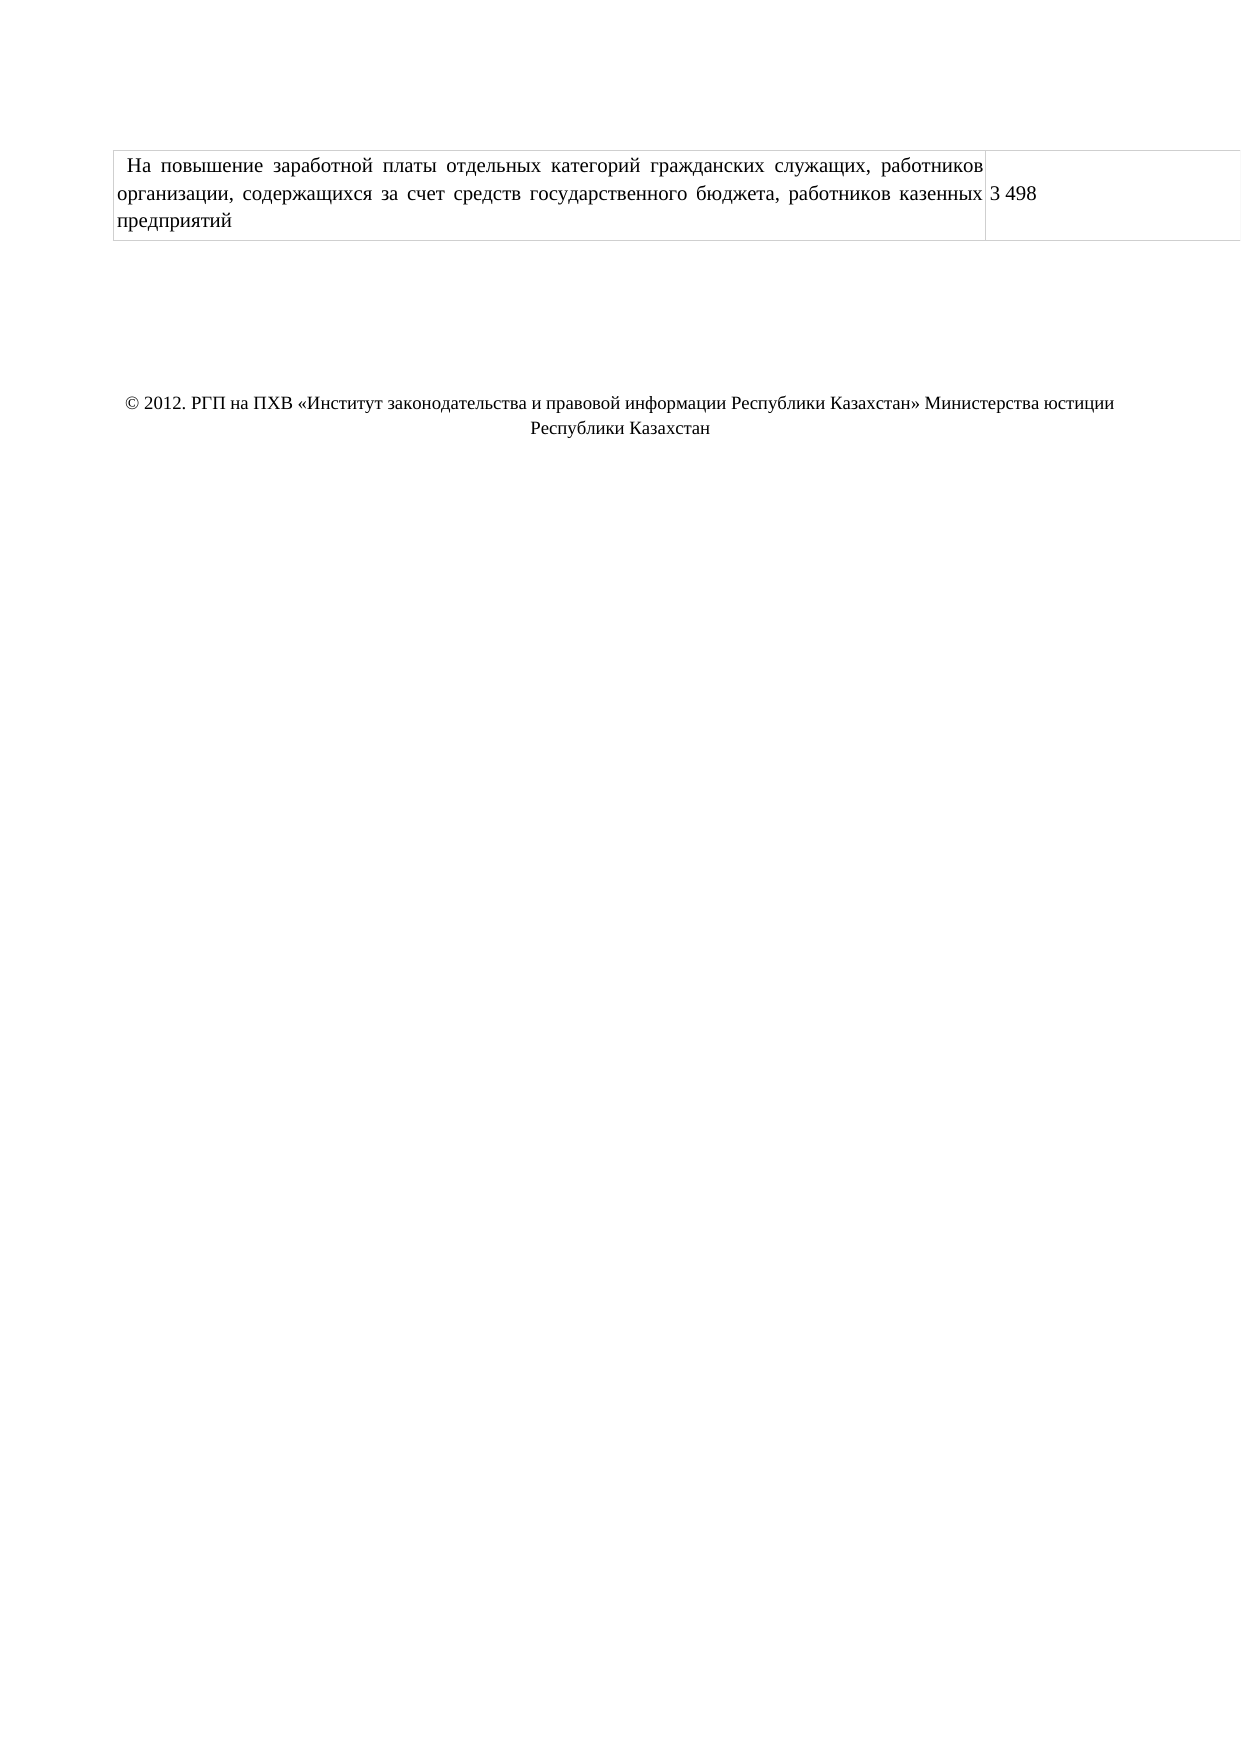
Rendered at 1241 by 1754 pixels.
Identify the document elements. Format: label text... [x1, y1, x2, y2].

table_cell На повышение заработной платы отдельных категорий гражданских служащих, работников организации, содержащихся за счет средств государственного бюджета, работников казенных предприятий [114, 151, 985, 239]
table_cell 3 498 [986, 151, 1240, 239]
text © 2012. РГП на ПХВ «Институт законодательства и правовой информации Республики Казахстан» Министерства юстиции Республики Казахстан [112, 392, 1128, 438]
